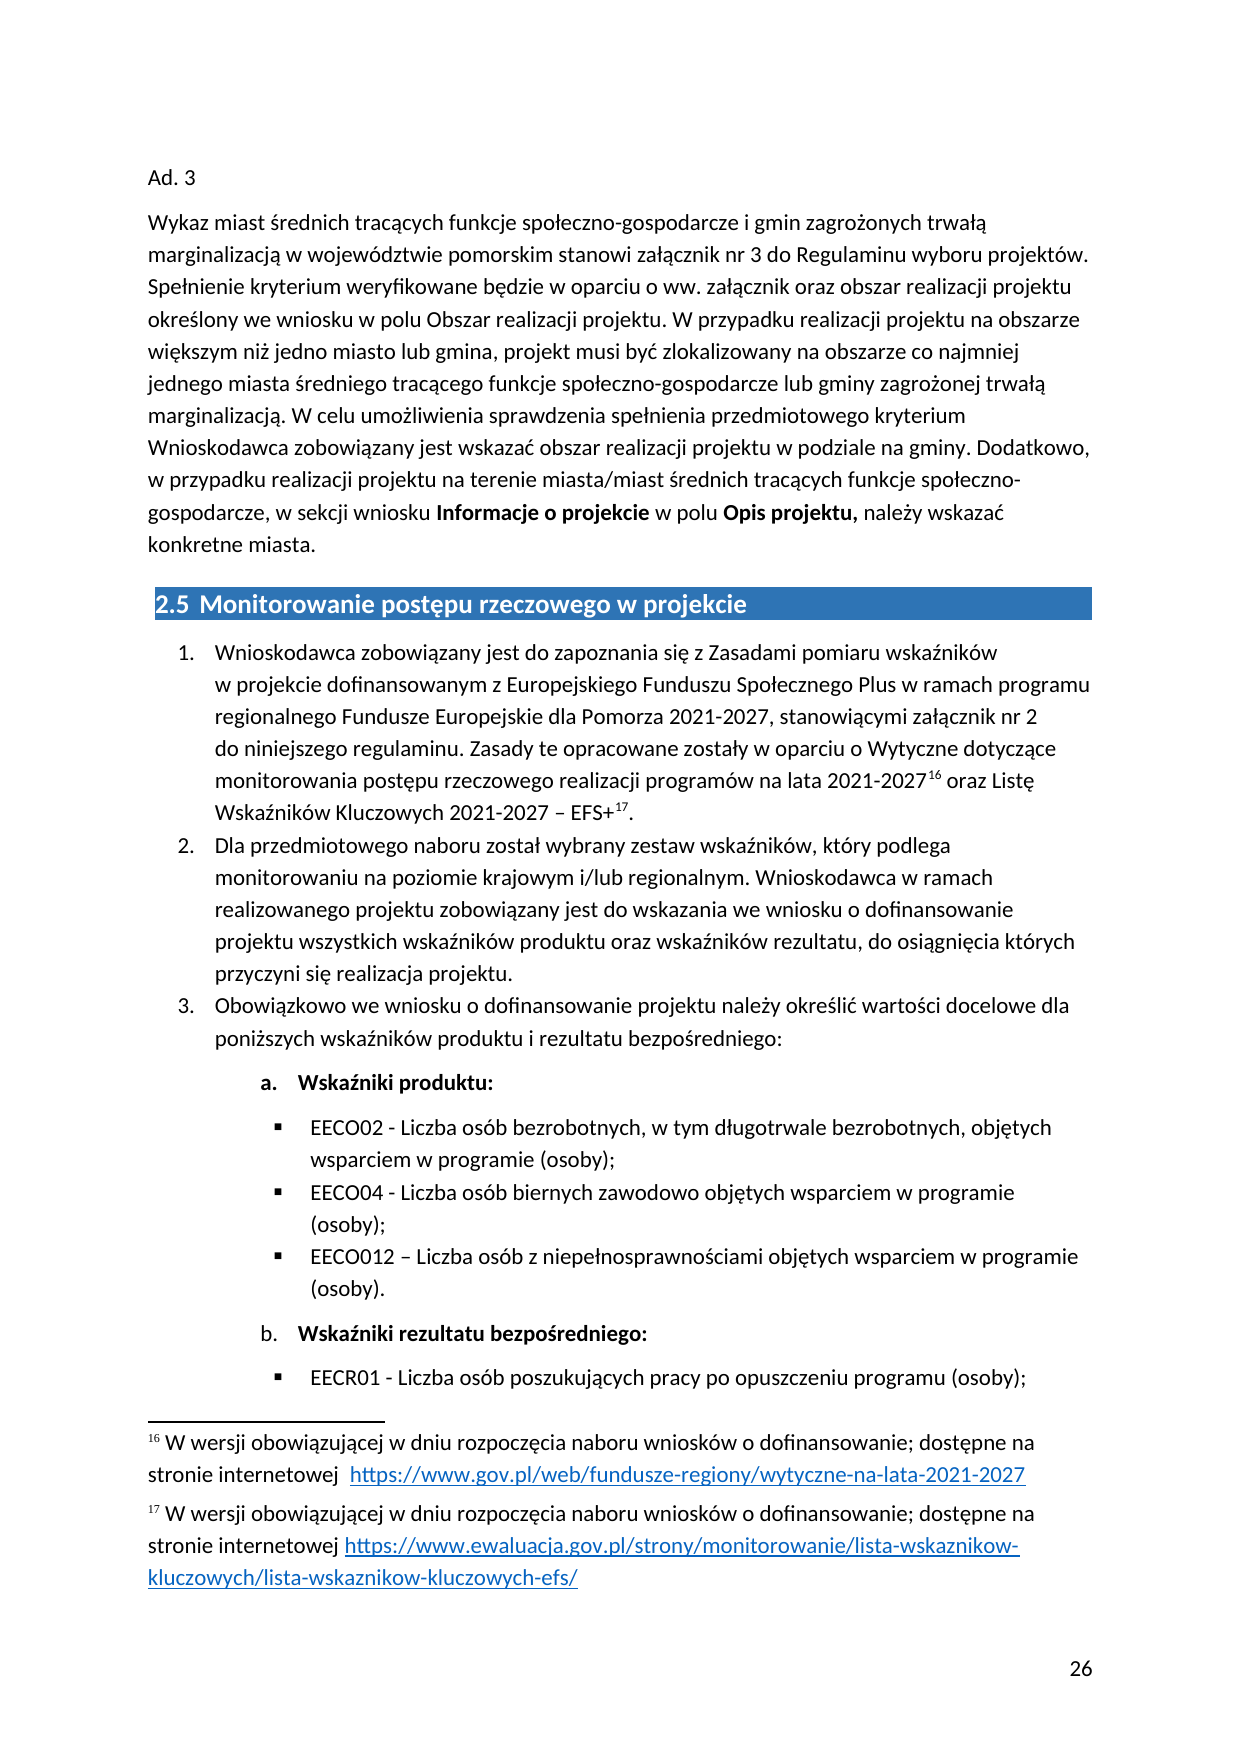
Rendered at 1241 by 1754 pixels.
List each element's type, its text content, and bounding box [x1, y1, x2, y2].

list EECO04 - Liczba osób biernych zawodowo objętych wsparciem w programie (osoby); [273, 1178, 1092, 1238]
list Wskaźniki produktu: [260, 1068, 1092, 1097]
text Ad. 3 [148, 163, 1092, 191]
text Wykaz miast średnich tracących funkcje społeczno-gospodarcze i gmin zagrożonych trwałą marginalizacją w województwie pomorskim stanowi załącznik nr 3 do Regulaminu wyboru projektów. Spełnienie kryterium weryfikowane będzie w oparciu o ww. załącznik oraz obszar realizacji projektu określony we wniosku w polu Obszar realizacji projektu. W przypadku realizacji projektu na obszarze większym niż jedno miasto lub gmina, projekt musi być zlokalizowany na obszarze co najmniej jednego miasta średniego tracącego funkcje społeczno-gospodarcze lub gminy zagrożonej trwałą marginalizacją. W celu umożliwienia sprawdzenia spełnienia przedmiotowego kryterium Wnioskodawca zobowiązany jest wskazać obszar realizacji projektu w podziale na gminy. Dodatkowo, w przypadku realizacji projektu na terenie miasta/miast średnich tracących funkcje społeczno-gospodarcze, w sekcji wniosku Informacje o projekcie w polu Opis projektu, należy wskazać konkretne miasta. [148, 208, 1092, 558]
list Wnioskodawca zobowiązany jest do zapoznania się z Zasadami pomiaru wskaźników w projekcie dofinansowanym z Europejskiego Funduszu Społecznego Plus w ramach programu regionalnego Fundusze Europejskie dla Pomorza 2021-2027, stanowiącymi załącznik nr 2 do niniejszego regulaminu. Zasady te opracowane zostały w oparciu o Wytyczne dotyczące monitorowania postępu rzeczowego realizacji programów na lata 2021-2027 oraz Listę Wskaźników Kluczowych 2021-2027 – EFS+. [177, 638, 1092, 827]
subtitle Monitorowanie postępu rzeczowego w projekcie [155, 587, 1092, 620]
list Obowiązkowo we wniosku o dofinansowanie projektu należy określić wartości docelowe dla poniższych wskaźników produktu i rezultatu bezpośredniego: [177, 992, 1092, 1052]
list Dla przedmiotowego naboru został wybrany zestaw wskaźników, który podlega monitorowaniu na poziomie krajowym i/lub regionalnym. Wnioskodawca w ramach realizowanego projektu zobowiązany jest do wskazania we wniosku o dofinansowanie projektu wszystkich wskaźników produktu oraz wskaźników rezultatu, do osiągnięcia których przyczyni się realizacja projektu. [177, 831, 1092, 987]
list Wskaźniki rezultatu bezpośredniego: [260, 1319, 1092, 1347]
list EECO02 - Liczba osób bezrobotnych, w tym długotrwale bezrobotnych, objętych wsparciem w programie (osoby); [273, 1113, 1092, 1173]
list EECO012 – Liczba osób z niepełnosprawnościami objętych wsparciem w programie (osoby). [273, 1242, 1092, 1302]
list EECR01 - Liczba osób poszukujących pracy po opuszczeniu programu (osoby); [273, 1363, 1092, 1392]
